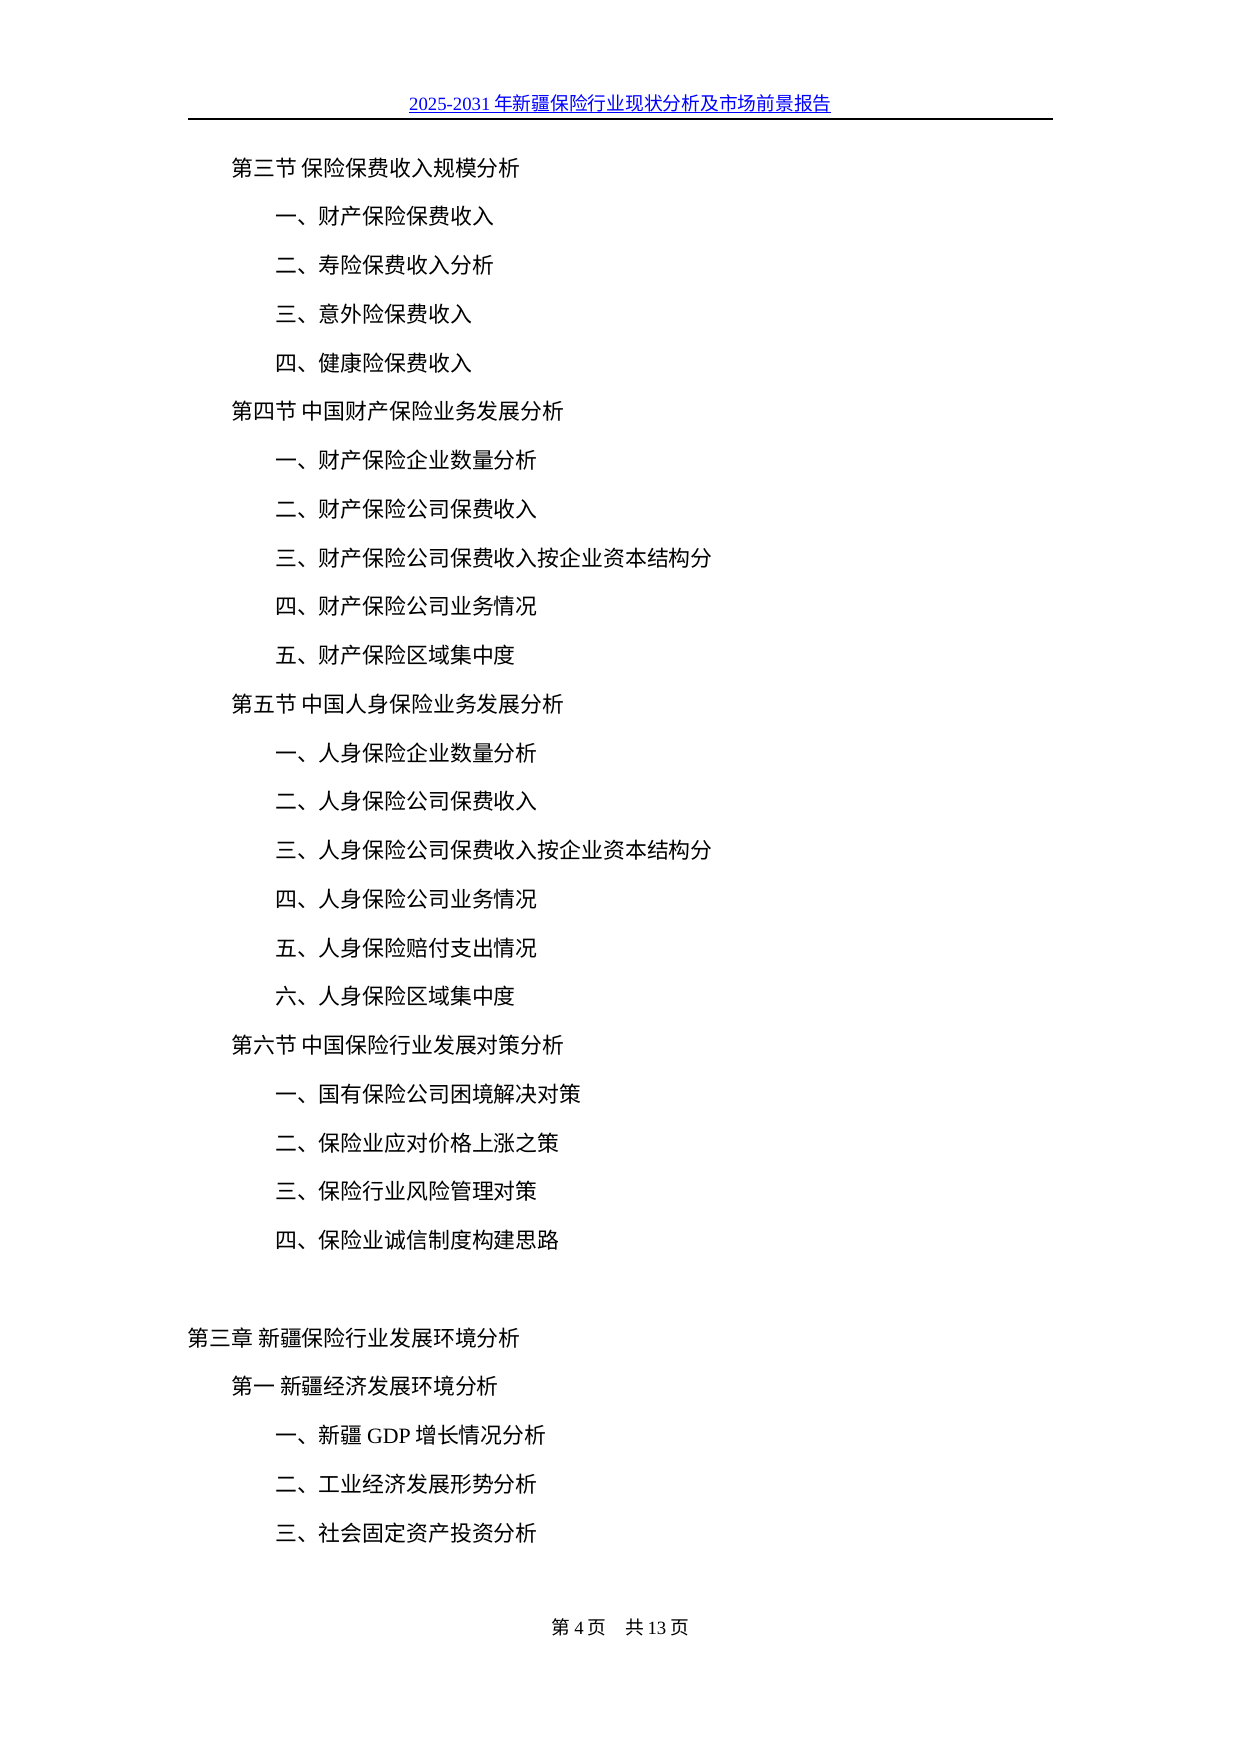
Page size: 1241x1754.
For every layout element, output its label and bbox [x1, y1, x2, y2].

text [187, 150, 1053, 1548]
